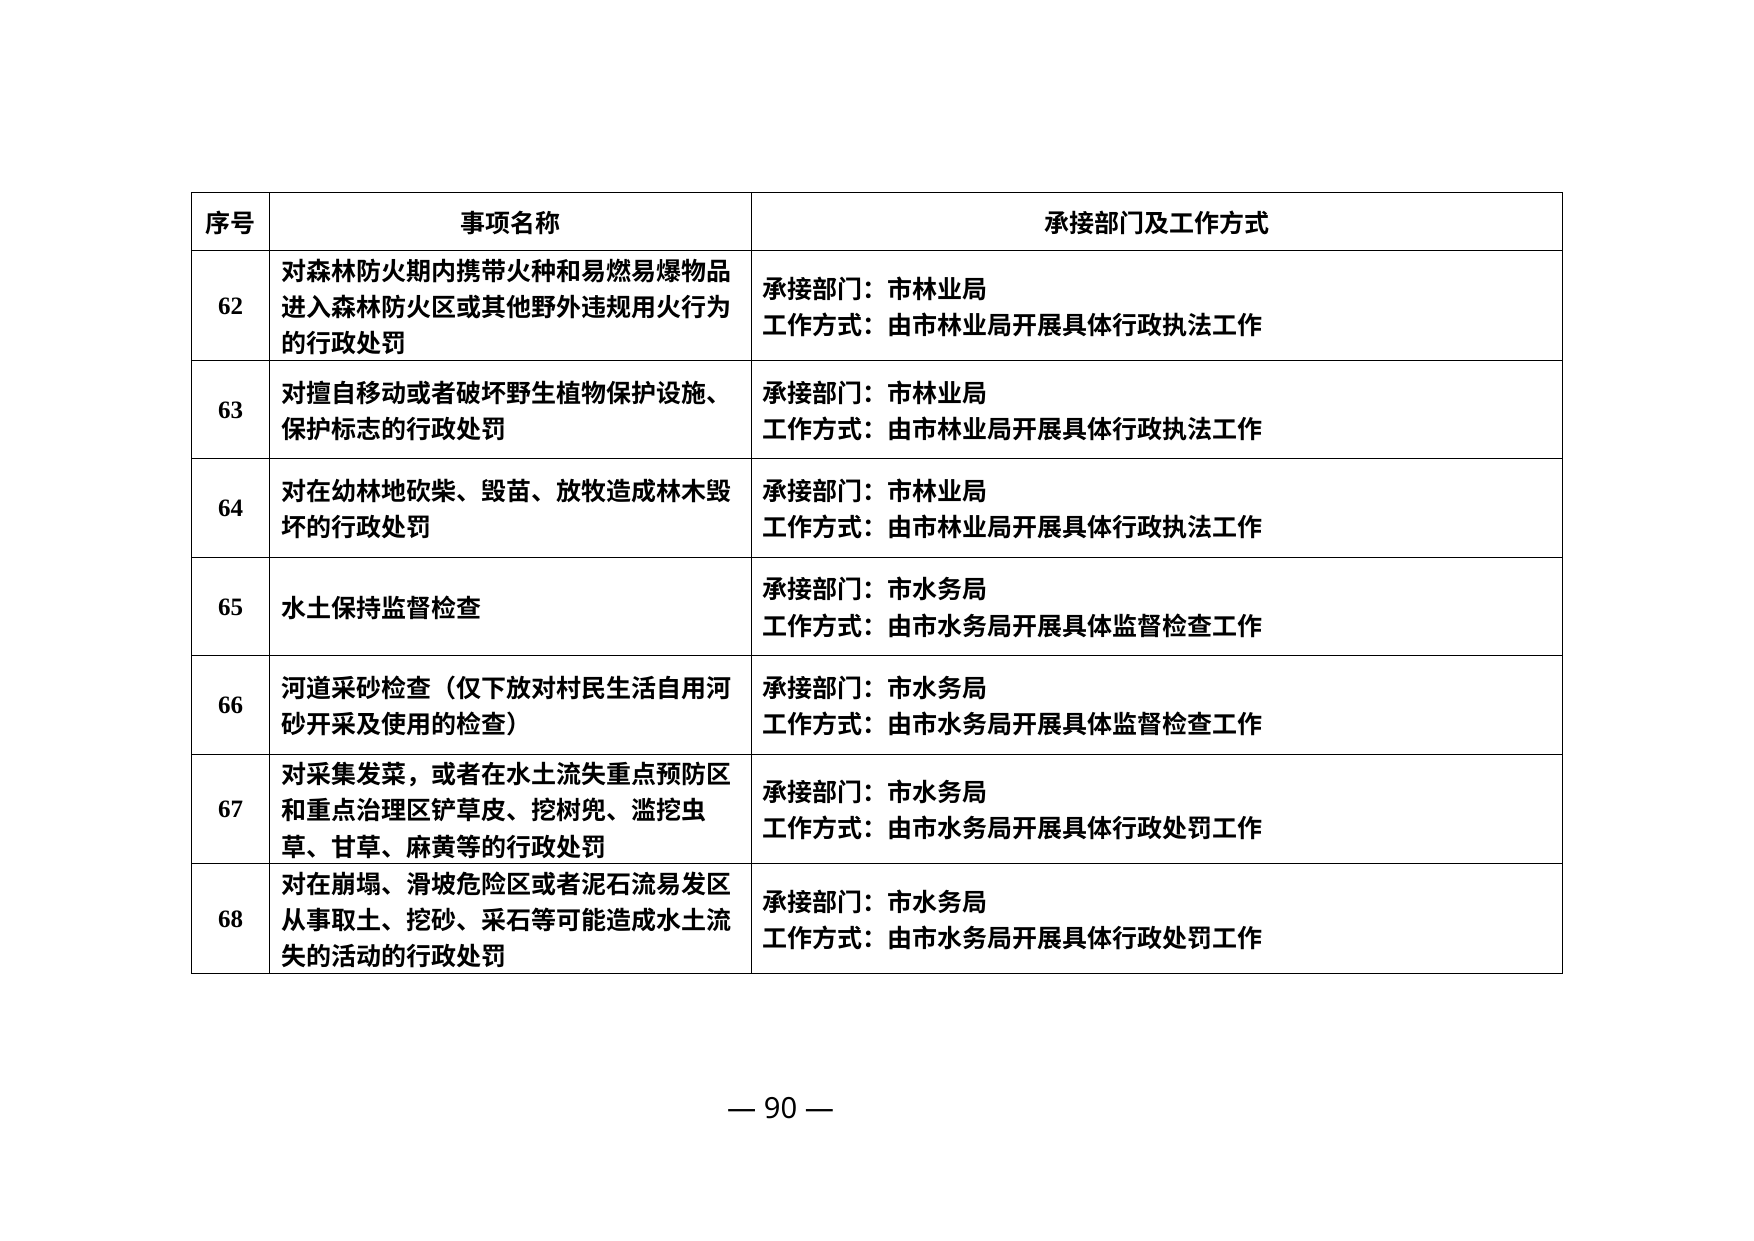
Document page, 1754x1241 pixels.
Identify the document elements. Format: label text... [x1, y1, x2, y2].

table_cell 对在崩塌、滑坡危险区或者泥石流易发区从事取土、挖砂、采石等可能造成水土流失的活动的行政处罚 [270, 864, 751, 973]
table_cell 承接部门：市水务局 工作方式：由市水务局开展具体行政处罚工作 [752, 864, 1562, 973]
table_header 承接部门及工作方式 [752, 193, 1562, 250]
table_cell 水土保持监督检查 [270, 558, 751, 655]
table_header 序号 [192, 193, 269, 250]
table_cell 66 [192, 656, 269, 753]
table_cell 承接部门：市水务局 工作方式：由市水务局开展具体监督检查工作 [752, 558, 1562, 655]
table_cell 68 [192, 864, 269, 973]
table_cell 河道采砂检查（仅下放对村民生活自用河砂开采及使用的检查） [270, 656, 751, 753]
table_cell 65 [192, 558, 269, 655]
table_cell 62 [192, 251, 269, 360]
table_cell 64 [192, 459, 269, 557]
table_cell 63 [192, 361, 269, 458]
table_cell 对在幼林地砍柴、毁苗、放牧造成林木毁坏的行政处罚 [270, 459, 751, 557]
table_cell 对森林防火期内携带火种和易燃易爆物品进入森林防火区或其他野外违规用火行为的行政处罚 [270, 251, 751, 360]
table_cell 67 [192, 755, 269, 863]
table_header 事项名称 [270, 193, 751, 250]
table_cell 承接部门：市林业局 工作方式：由市林业局开展具体行政执法工作 [752, 361, 1562, 458]
table_cell 承接部门：市林业局 工作方式：由市林业局开展具体行政执法工作 [752, 459, 1562, 557]
table_cell 承接部门：市水务局 工作方式：由市水务局开展具体行政处罚工作 [752, 755, 1562, 863]
table_cell 承接部门：市水务局 工作方式：由市水务局开展具体监督检查工作 [752, 656, 1562, 753]
table_cell 承接部门：市林业局 工作方式：由市林业局开展具体行政执法工作 [752, 251, 1562, 360]
table_cell 对擅自移动或者破坏野生植物保护设施、保护标志的行政处罚 [270, 361, 751, 458]
table_cell 对采集发菜，或者在水土流失重点预防区和重点治理区铲草皮、挖树兜、滥挖虫草、甘草、麻黄等的行政处罚 [270, 755, 751, 863]
